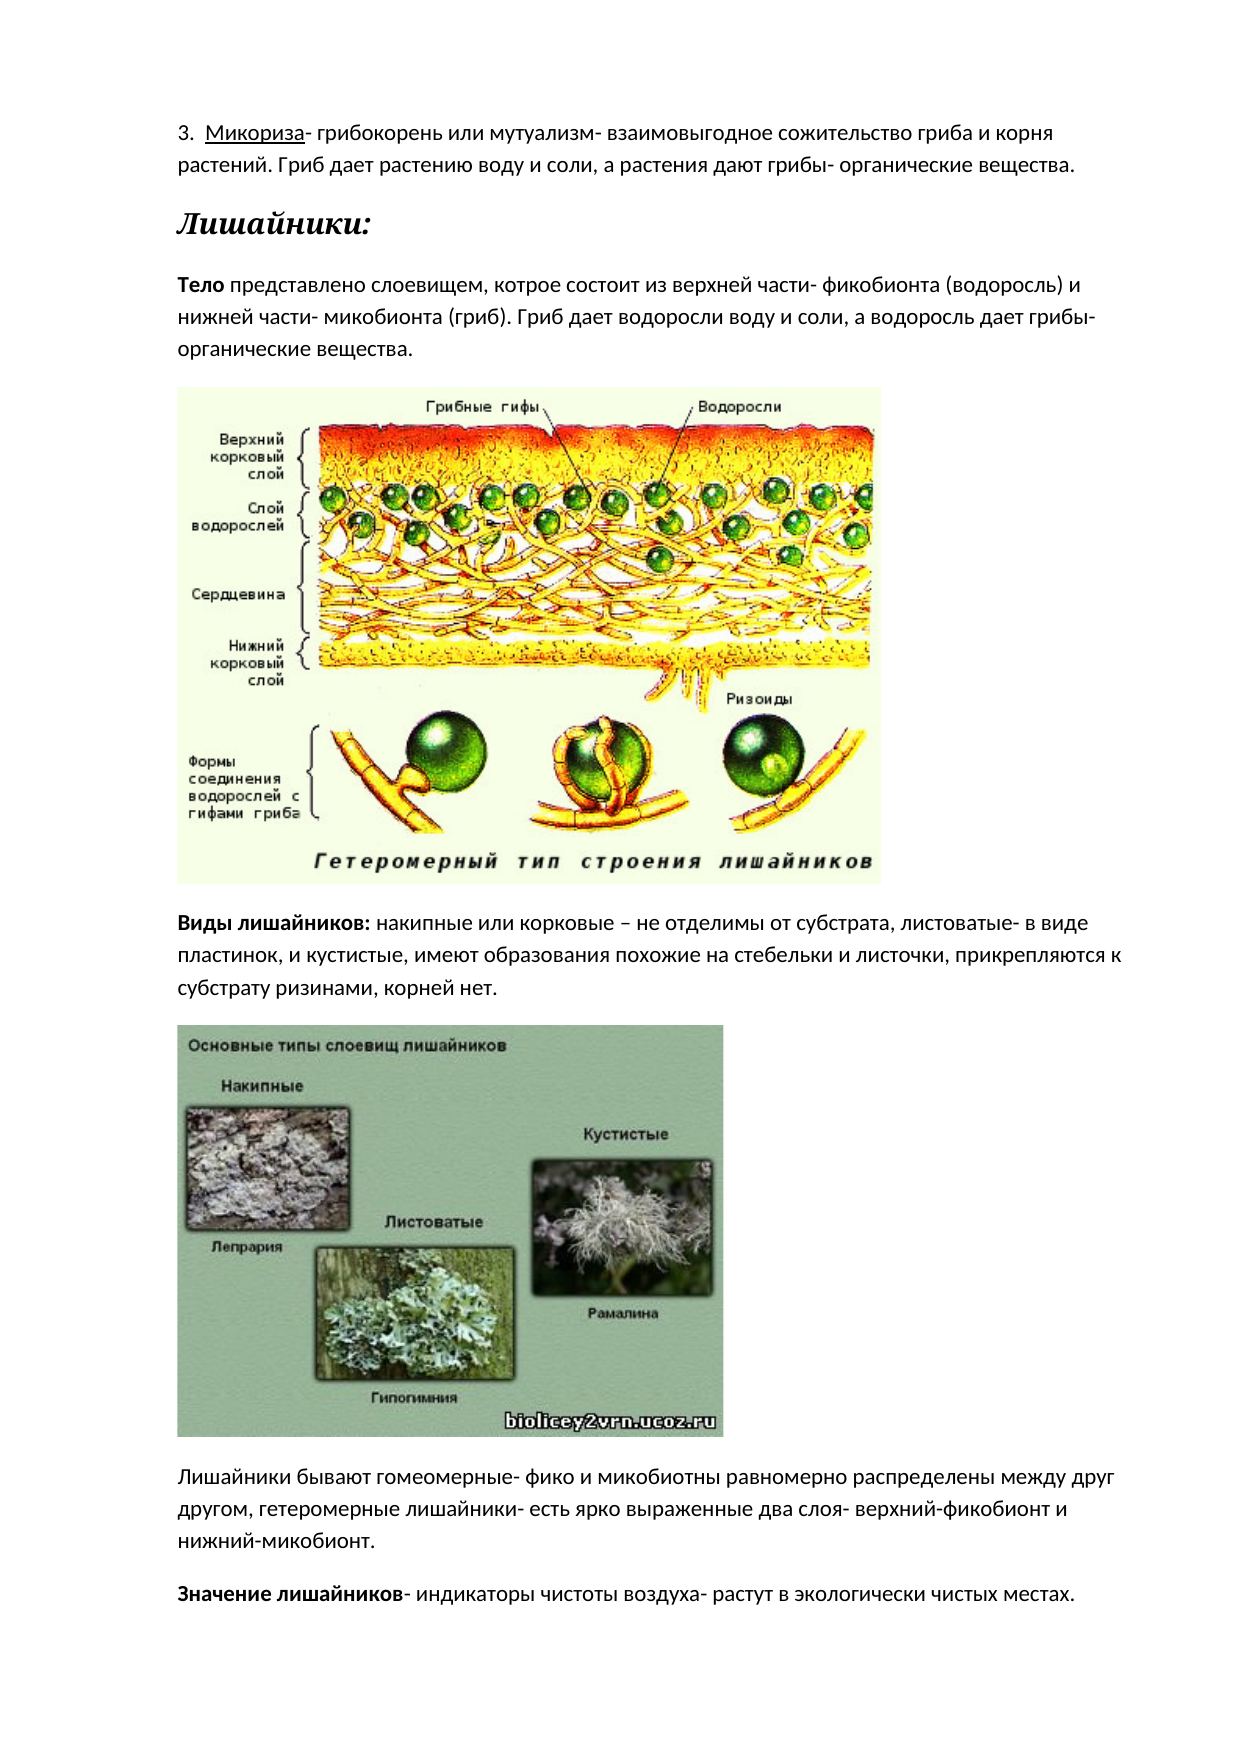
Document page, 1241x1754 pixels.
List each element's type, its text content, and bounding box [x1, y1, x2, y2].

picture [177, 387, 881, 884]
text Лишайники: [177, 203, 1152, 243]
picture [177, 1025, 724, 1437]
text Тело представлено слоевищем, котрое состоит из верхней части- фикобионта (водоросль) и нижней части- микобионта (гриб). Гриб дает водоросли воду и соли, а водоросль дает грибы- органические вещества. [177, 270, 1152, 362]
text Лишайники бывают гомеомерные- фико и микобиотны равномерно распределены между друг другом, гетеромерные лишайники- есть ярко выраженные два слоя- верхний-фикобионт и нижний-микобионт. [177, 1462, 1152, 1554]
text 3. Микориза- грибокорень или мутуализм- взаимовыгодное сожительство гриба и корня растений. Гриб дает растению воду и соли, а растения дают грибы- органические вещества. [177, 118, 1152, 178]
text Значение лишайников- индикаторы чистоты воздуха- растут в экологически чистых местах. [177, 1579, 1152, 1607]
text Виды лишайников: накипные или корковые – не отделимы от субстрата, листоватые- в виде пластинок, и кустистые, имеют образования похожие на стебельки и листочки, прикрепляются к субстрату ризинами, корней нет. [177, 908, 1152, 1001]
